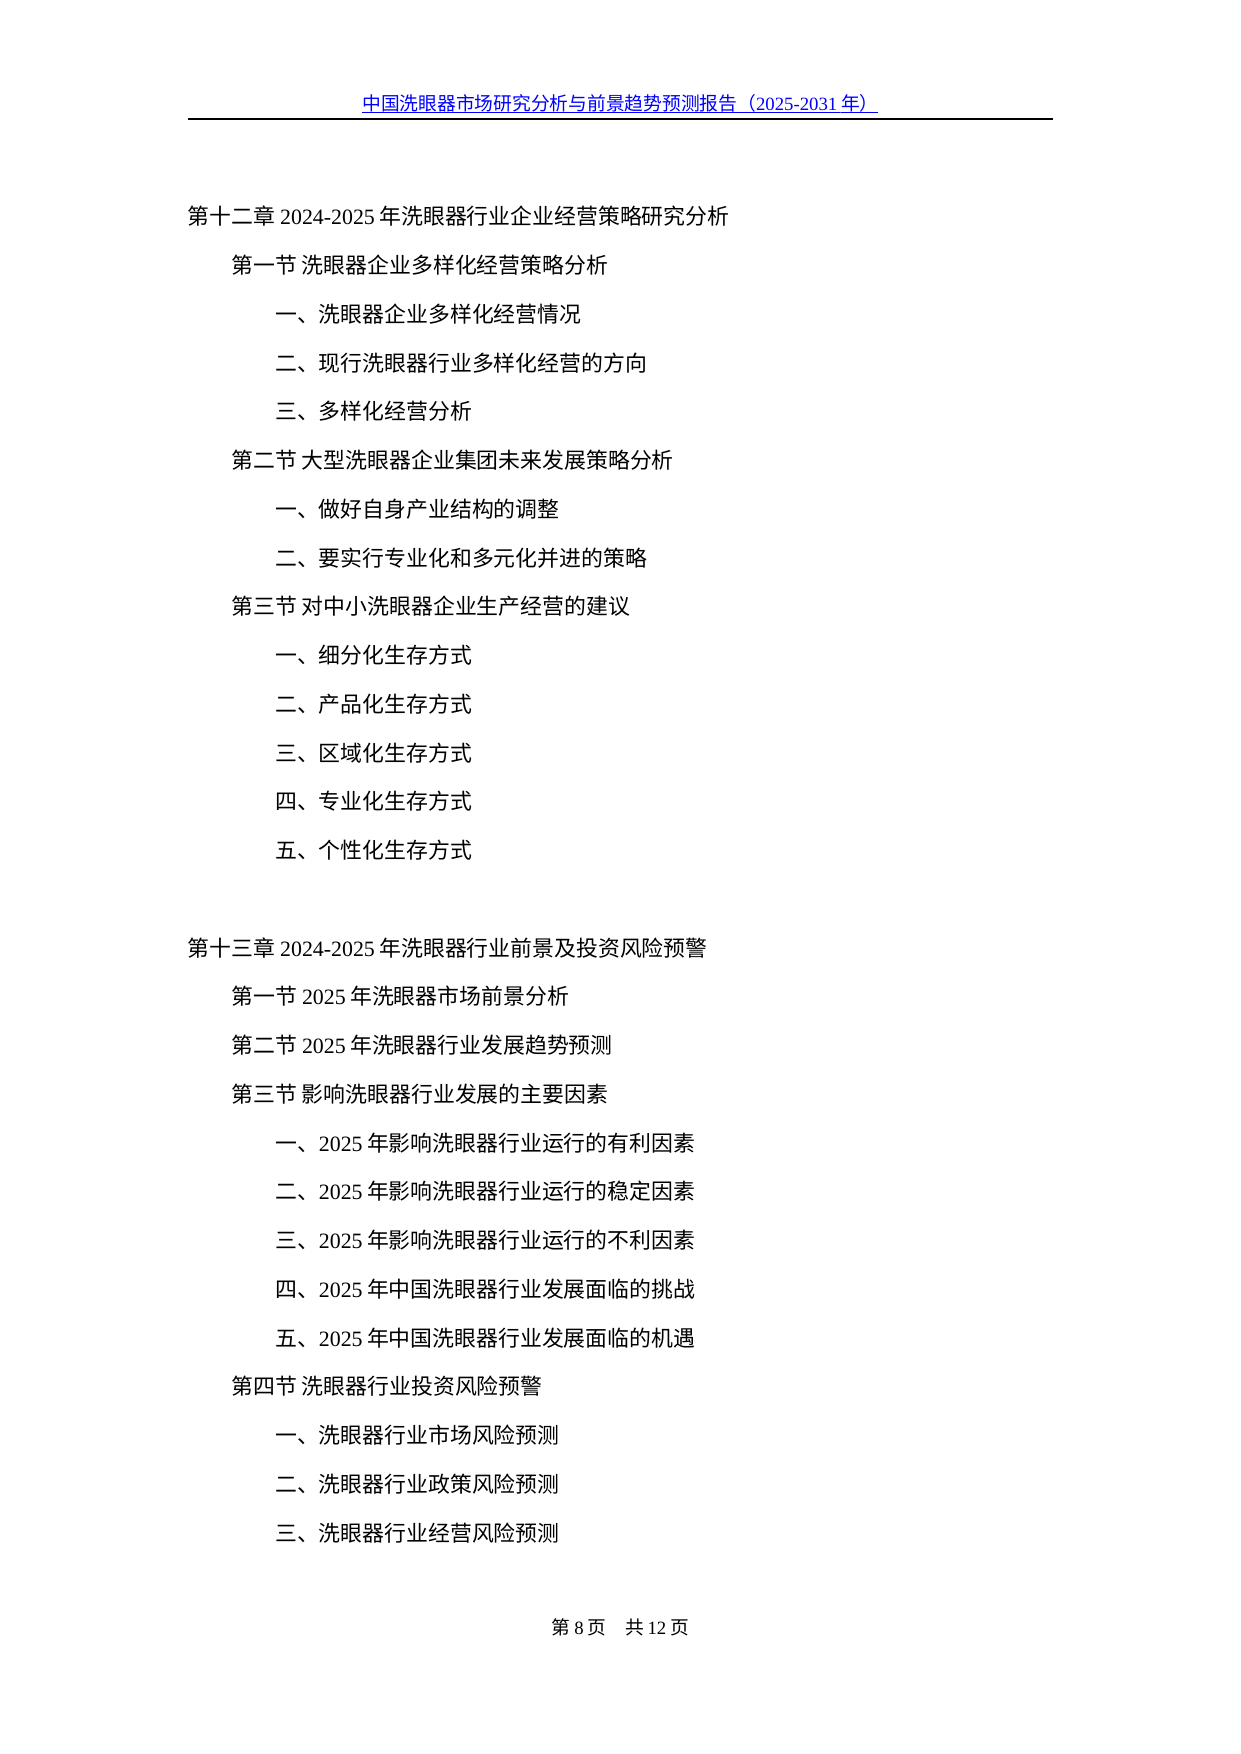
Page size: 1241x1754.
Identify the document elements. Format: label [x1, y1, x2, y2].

text [187, 150, 1053, 1548]
